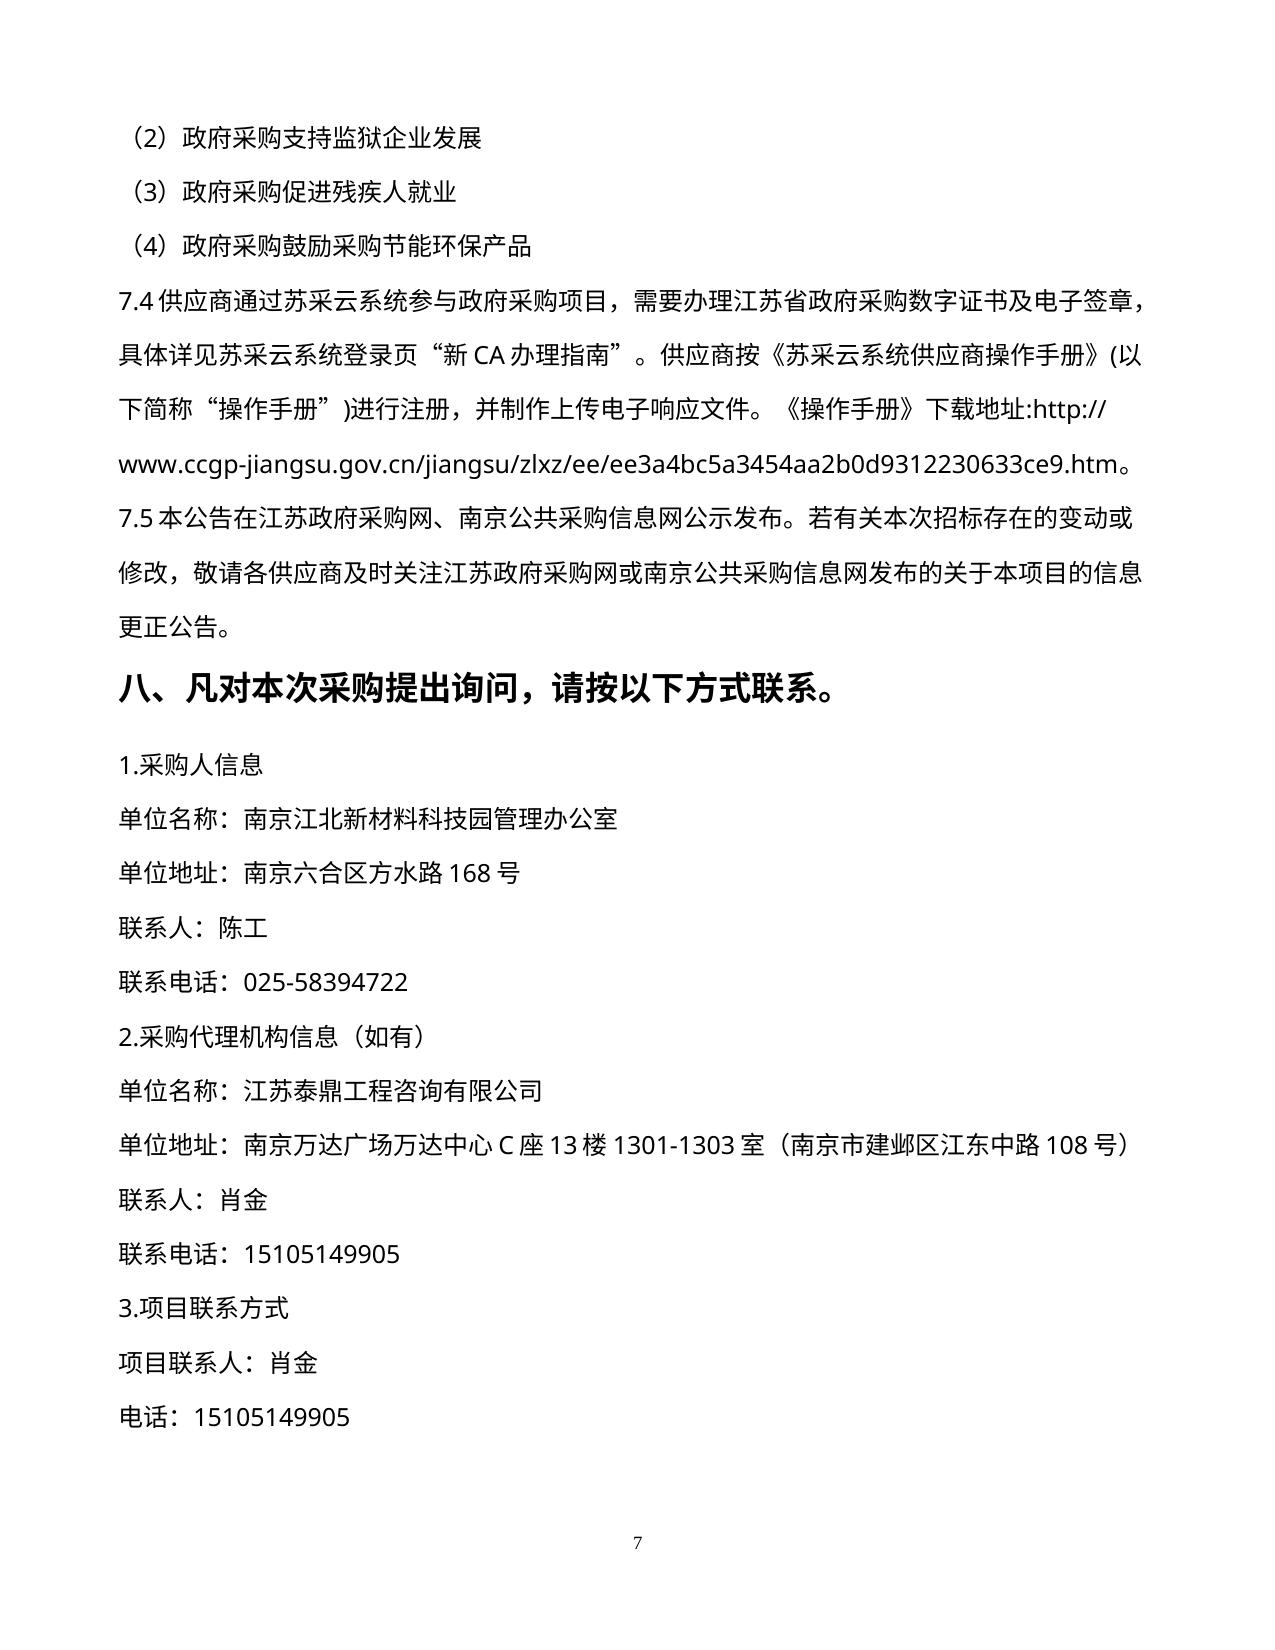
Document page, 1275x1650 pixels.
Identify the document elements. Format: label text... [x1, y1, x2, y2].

text 单位名称：南京江北新材料科技园管理办公室 [118, 799, 1157, 836]
text 联系电话：15105149905 [118, 1234, 1157, 1271]
text 2.采购代理机构信息（如有） [118, 1017, 1157, 1053]
text 1.采购人信息 [118, 745, 1157, 781]
text （4）政府采购鼓励采购节能环保产品 [118, 227, 1157, 263]
text 联系电话：025-58394722 [118, 963, 1157, 999]
text 联系人：肖金 [118, 1180, 1157, 1216]
subtitle 八、凡对本次采购提出询问，请按以下方式联系。 [118, 662, 1157, 710]
text 7.4供应商通过苏采云系统参与政府采购项目，需要办理江苏省政府采购数字证书及电子签章，具体详见苏采云系统登录页“新CA办理指南”。供应商按《苏采云系统供应商操作手册》(以下简称“操作手册”)进行注册，并制作上传电子响应文件。《操作手册》下载地址:http://www.ccgp-jiangsu.gov.cn/jiangsu/zlxz/ee/ee3a4bc5a3454aa2b0d9312230633ce9.htm。 [118, 281, 1157, 481]
text 单位地址：南京六合区方水路168号 [118, 854, 1157, 890]
text 联系人：陈工 [118, 908, 1157, 944]
text 单位名称：江苏泰鼎工程咨询有限公司 [118, 1071, 1157, 1108]
text （2）政府采购支持监狱企业发展 [118, 118, 1157, 154]
text 7.5 本公告在江苏政府采购网、南京公共采购信息网公示发布。若有关本次招标存在的变动或修改，敬请各供应商及时关注江苏政府采购网或南京公共采购信息网发布的关于本项目的信息更正公告。 [118, 499, 1157, 644]
text 单位地址：南京万达广场万达中心C座13楼1301-1303室（南京市建邺区江东中路108号） [118, 1126, 1157, 1162]
text 3.项目联系方式 [118, 1289, 1157, 1325]
text 电话：15105149905 [118, 1398, 1157, 1434]
text 项目联系人：肖金 [118, 1343, 1157, 1379]
text （3）政府采购促进残疾人就业 [118, 172, 1157, 209]
